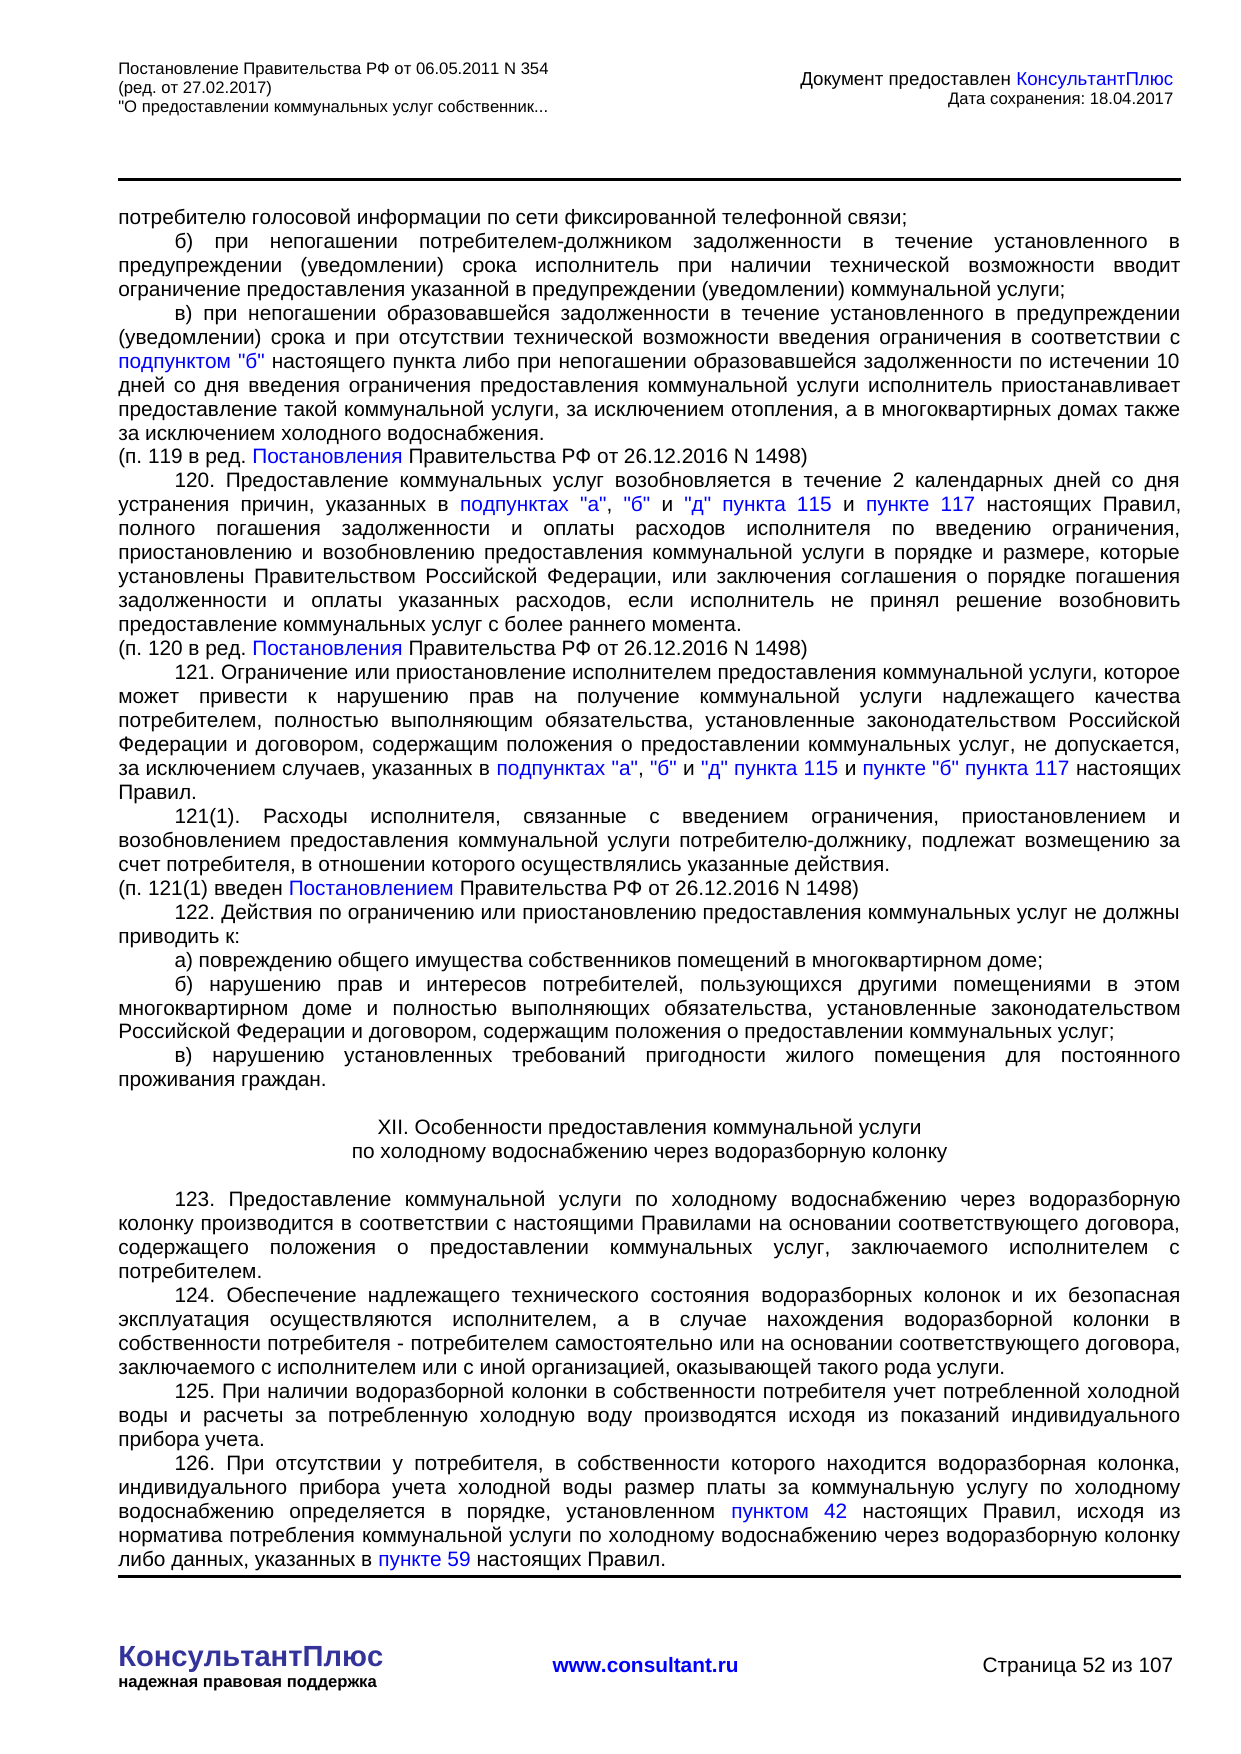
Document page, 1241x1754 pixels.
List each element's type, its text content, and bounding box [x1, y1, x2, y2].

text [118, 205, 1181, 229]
text (п. 119 в ред. Постановления Правительства РФ от 26.12.2016 N 1498) [118, 444, 1181, 468]
text 123. Предоставление коммунальной услуги по холодному водоснабжению через водоразборную колонку производится в соответствии с настоящими Правилами на основании соответствующего договора, содержащего положения о предоставлении коммунальных услуг, заключаемого исполнителем с потребителем. [118, 1187, 1181, 1283]
text 120. Предоставление коммунальных услуг возобновляется в течение 2 календарных дней со дня устранения причин, указанных в подпунктах "а", "б" и "д" пункта 115 и пункте 117 настоящих Правил, полного погашения задолженности и оплаты расходов исполнителя по введению ограничения, приостановлению и возобновлению предоставления коммунальной услуги в порядке и размере, которые установлены Правительством Российской Федерации, или заключения соглашения о порядке погашения задолженности и оплаты указанных расходов, если исполнитель не принял решение возобновить предоставление коммунальных услуг с более раннего момента. [118, 468, 1181, 636]
text по холодному водоснабжению через водоразборную колонку [118, 1139, 1181, 1163]
text б) нарушению прав и интересов потребителей, пользующихся другими помещениями в этом многоквартирном доме и полностью выполняющих обязательства, установленные законодательством Российской Федерации и договором, содержащим положения о предоставлении коммунальных услуг; [118, 971, 1181, 1043]
text в) при непогашении образовавшейся задолженности в течение установленного в предупреждении (уведомлении) срока и при отсутствии технической возможности введения ограничения в соответствии с подпунктом "б" настоящего пункта либо при непогашении образовавшейся задолженности по истечении 10 дней со дня введения ограничения предоставления коммунальной услуги исполнитель приостанавливает предоставление такой коммунальной услуги, за исключением отопления, а в многоквартирных домах также за исключением холодного водоснабжения. [118, 301, 1181, 444]
text 125. При наличии водоразборной колонки в собственности потребителя учет потребленной холодной воды и расчеты за потребленную холодную воду производятся исходя из показаний индивидуального прибора учета. [118, 1379, 1181, 1451]
text 121(1). Расходы исполнителя, связанные с введением ограничения, приостановлением и возобновлением предоставления коммунальной услуги потребителю-должнику, подлежат возмещению за счет потребителя, в отношении которого осуществлялись указанные действия. [118, 804, 1181, 876]
text (п. 120 в ред. Постановления Правительства РФ от 26.12.2016 N 1498) [118, 636, 1181, 660]
text б) при непогашении потребителем-должником задолженности в течение установленного в предупреждении (уведомлении) срока исполнитель при наличии технической возможности вводит ограничение предоставления указанной в предупреждении (уведомлении) коммунальной услуги; [118, 229, 1181, 301]
text в) нарушению установленных требований пригодности жилого помещения для постоянного проживания граждан. [118, 1043, 1181, 1091]
text XII. Особенности предоставления коммунальной услуги [118, 1115, 1181, 1139]
text а) повреждению общего имущества собственников помещений в многоквартирном доме; [118, 947, 1181, 971]
text 121. Ограничение или приостановление исполнителем предоставления коммунальной услуги, которое может привести к нарушению прав на получение коммунальной услуги надлежащего качества потребителем, полностью выполняющим обязательства, установленные законодательством Российской Федерации и договором, содержащим положения о предоставлении коммунальных услуг, не допускается, за исключением случаев, указанных в подпунктах "а", "б" и "д" пункта 115 и пункте "б" пункта 117 настоящих Правил. [118, 660, 1181, 804]
text 126. При отсутствии у потребителя, в собственности которого находится водоразборная колонка, индивидуального прибора учета холодной воды размер платы за коммунальную услугу по холодному водоснабжению определяется в порядке, установленном пунктом 42 настоящих Правил, исходя из норматива потребления коммунальной услуги по холодному водоснабжению через водоразборную колонку либо данных, указанных в пункте 59 настоящих Правил. [118, 1451, 1181, 1570]
text 122. Действия по ограничению или приостановлению предоставления коммунальных услуг не должны приводить к: [118, 899, 1181, 947]
text 124. Обеспечение надлежащего технического состояния водоразборных колонок и их безопасная эксплуатация осуществляются исполнителем, а в случае нахождения водоразборной колонки в собственности потребителя - потребителем самостоятельно или на основании соответствующего договора, заключаемого с исполнителем или с иной организацией, оказывающей такого рода услуги. [118, 1283, 1181, 1379]
text (п. 121(1) введен Постановлением Правительства РФ от 26.12.2016 N 1498) [118, 876, 1181, 899]
